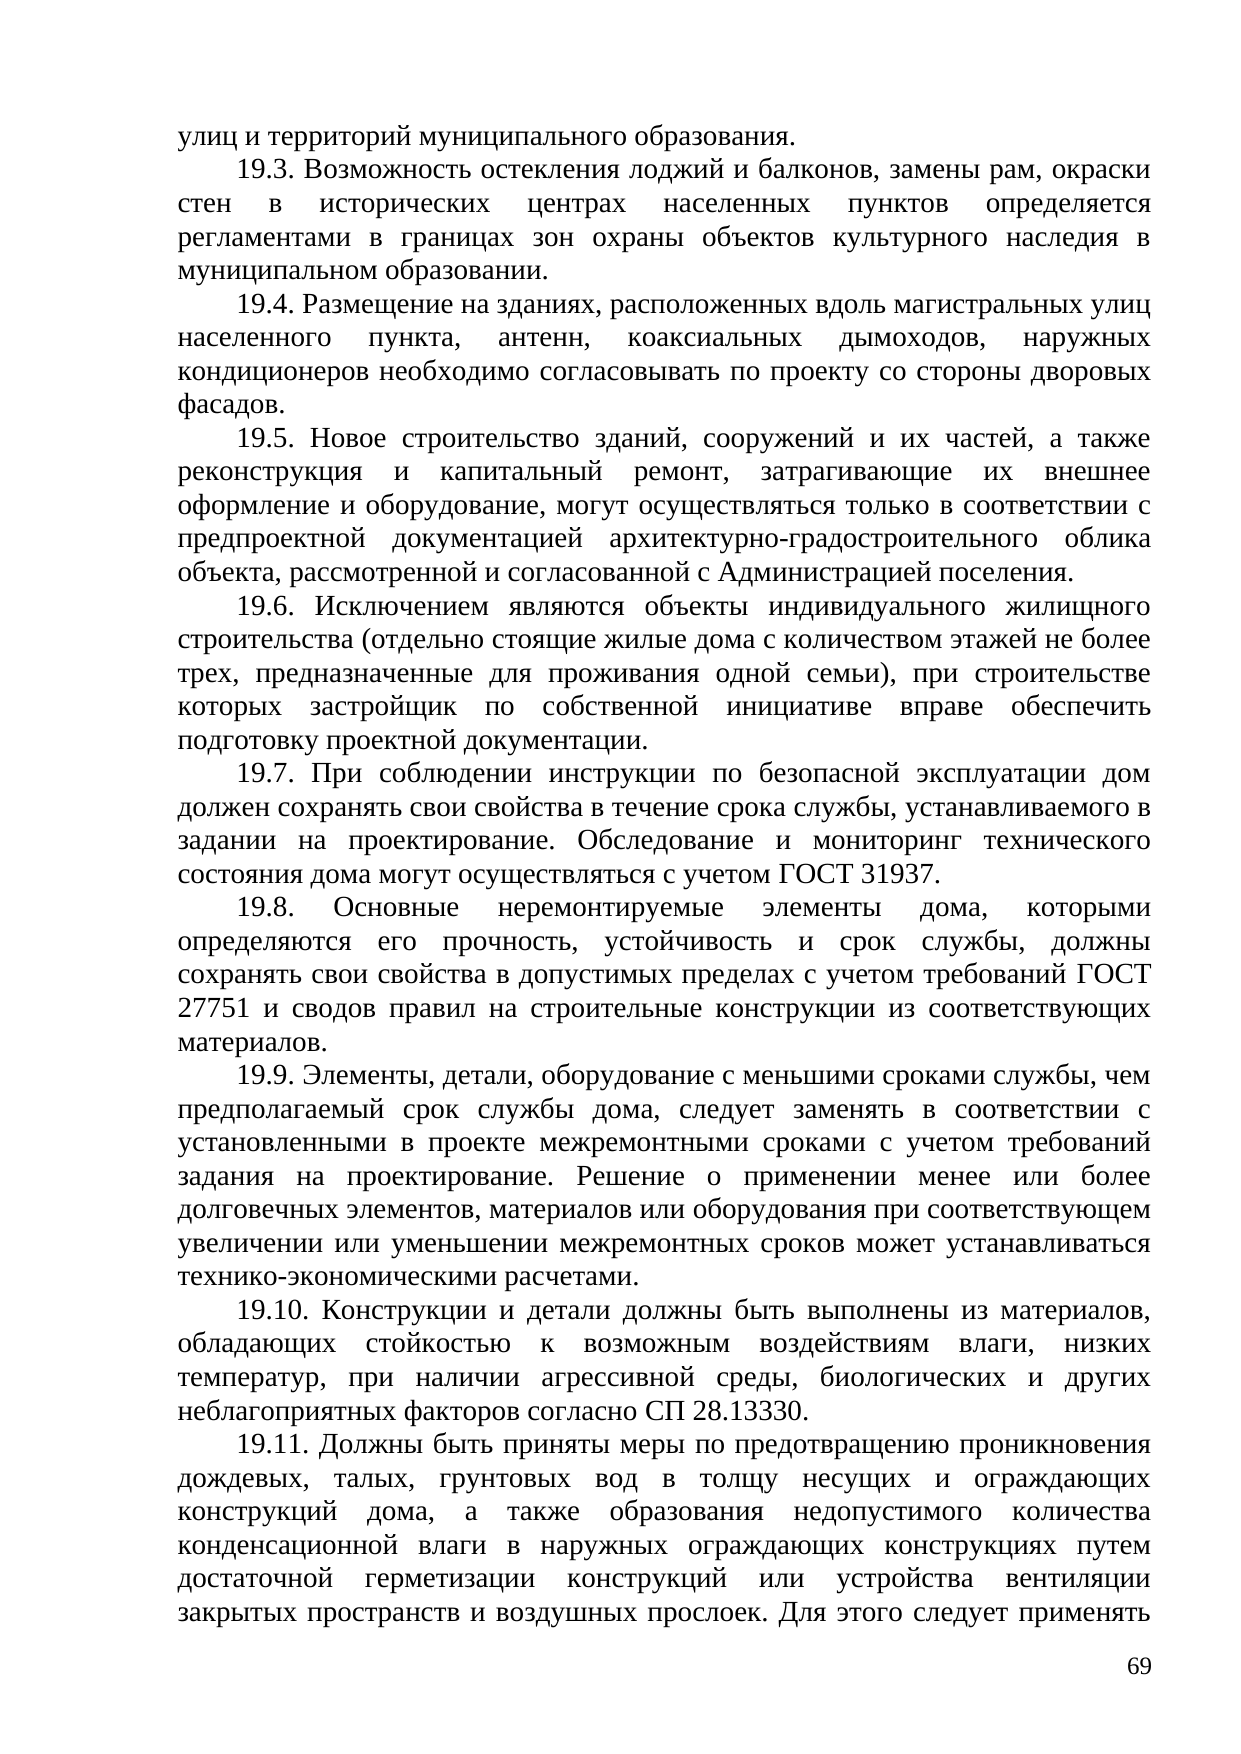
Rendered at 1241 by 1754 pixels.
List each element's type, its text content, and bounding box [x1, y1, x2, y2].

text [177, 1426, 1152, 1627]
text 19.5. Новое строительство зданий, сооружений и их частей, а также реконструкция и капитальный ремонт, затрагивающие их внешнее оформление и оборудование, могут осуществляться только в соответствии с предпроектной документацией архитектурно-градостроительного облика объекта, рассмотренной и согласованной с Администрацией поселения. [177, 420, 1152, 588]
text 19.3. Возможность остекления лоджий и балконов, замены рам, окраски стен в исторических центрах населенных пунктов определяется регламентами в границах зон охраны объектов культурного наследия в муниципальном образовании. [177, 152, 1152, 286]
text 19.10. Конструкции и детали должны быть выполнены из материалов, обладающих стойкостью к возможным воздействиям влаги, низких температур, при наличии агрессивной среды, биологических и других неблагоприятных факторов согласно СП 28.13330. [177, 1292, 1152, 1426]
text 19.7. При соблюдении инструкции по безопасной эксплуатации дом должен сохранять свои свойства в течение срока службы, устанавливаемого в задании на проектирование. Обследование и мониторинг технического состояния дома могут осуществляться с учетом ГОСТ 31937. [177, 755, 1152, 889]
text 19.9. Элементы, детали, оборудование с меньшими сроками службы, чем предполагаемый срок службы дома, следует заменять в соответствии с установленными в проекте межремонтными сроками с учетом требований задания на проектирование. Решение о применении менее или более долговечных элементов, материалов или оборудования при соответствующем увеличении или уменьшении межремонтных сроков может устанавливаться технико-экономическими расчетами. [177, 1057, 1152, 1292]
text 19.4. Размещение на зданиях, расположенных вдоль магистральных улиц населенного пункта, антенн, коаксиальных дымоходов, наружных кондиционеров необходимо согласовывать по проекту со стороны дворовых фасадов. [177, 286, 1152, 420]
text 19.6. Исключением являются объекты индивидуального жилищного строительства (отдельно стоящие жилые дома с количеством этажей не более трех, предназначенные для проживания одной семьи), при строительстве которых застройщик по собственной инициативе вправе обеспечить подготовку проектной документации. [177, 588, 1152, 755]
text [177, 118, 1152, 152]
text 19.8. Основные неремонтируемые элементы дома, которыми определяются его прочность, устойчивость и срок службы, должны сохранять свои свойства в допустимых пределах с учетом требований ГОСТ 27751 и сводов правил на строительные конструкции из соответствующих материалов. [177, 889, 1152, 1057]
